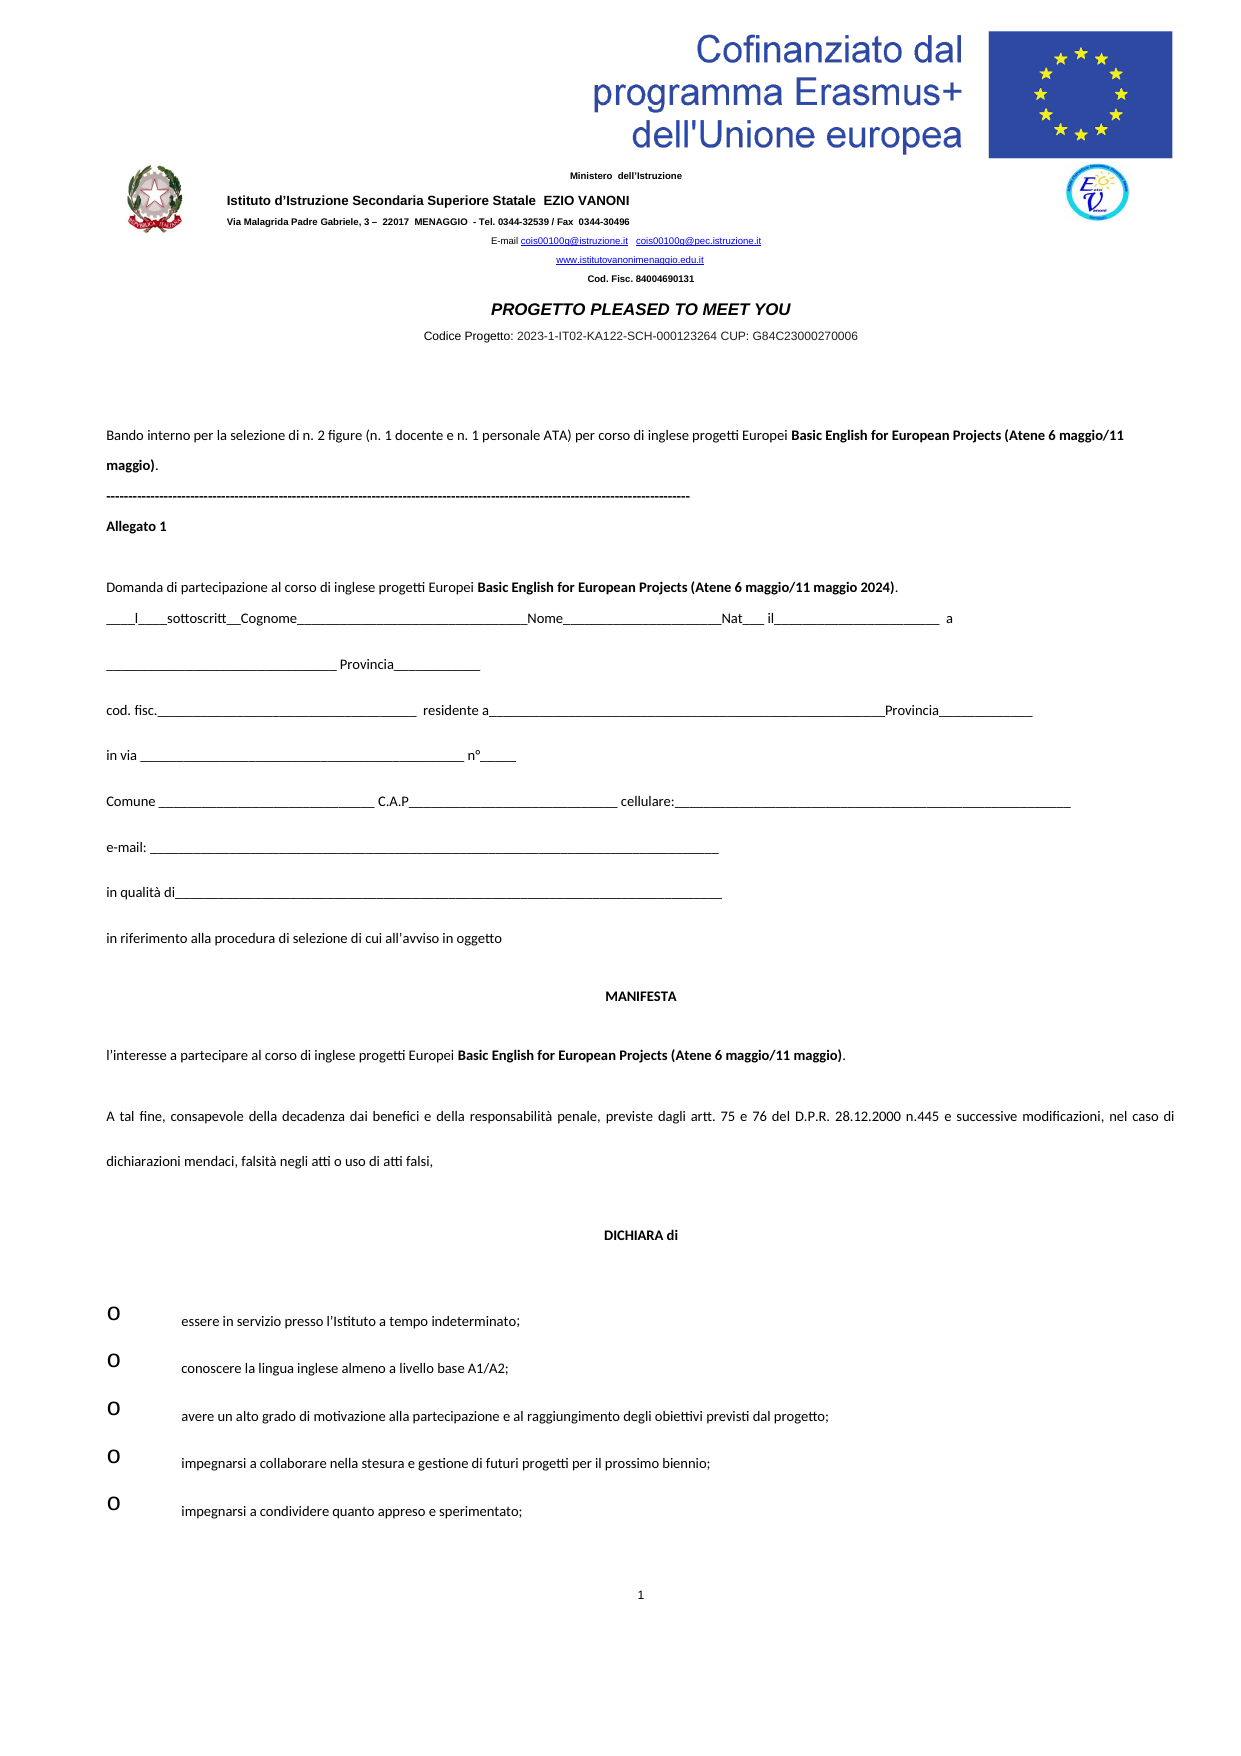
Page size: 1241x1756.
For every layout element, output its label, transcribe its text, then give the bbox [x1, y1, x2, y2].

text Bando interno per la selezione di n. 2 figure (n. 1 docente e n. 1 personale ATA) per corso di inglese progetti Europei Basic English for European Projects (Atene 6 maggio/11 maggio). [106, 413, 1176, 474]
text in qualità di____________________________________________________________________________ [106, 871, 1176, 902]
text DICHIARA di [106, 1213, 1176, 1244]
list essere in servizio presso l’Istituto a tempo indeterminato; [106, 1299, 1176, 1331]
text in riferimento alla procedura di selezione di cui all’avviso in oggetto [106, 917, 1176, 947]
list impegnarsi a condividere quanto appreso e sperimentato; [106, 1490, 1176, 1522]
text ____l____sottoscritt__Cognome________________________________Nome______________________Nat___ il_______________________ a ________________________________ Provincia____________ [106, 597, 1176, 673]
text Comune ______________________________ C.A.P_____________________________ cellulare:_______________________________________________________ [106, 779, 1176, 810]
list impegnarsi a collaborare nella stesura e gestione di futuri progetti per il prossimo biennio; [106, 1442, 1176, 1474]
text e-mail: _______________________________________________________________________________ [106, 825, 1176, 856]
text in via _____________________________________________ n°_____ [106, 734, 1176, 764]
picture [109, 29, 1173, 236]
text Allegato 1 [106, 505, 1176, 536]
text l’interesse a partecipare al corso di inglese progetti Europei Basic English for European Projects (Atene 6 maggio/11 maggio). [106, 1033, 1176, 1064]
list avere un alto grado di motivazione alla partecipazione e al raggiungimento degli obiettivi previsti dal progetto; [106, 1394, 1176, 1426]
text A tal fine, consapevole della decadenza dai benefici e della responsabilità penale, previste dagli artt. 75 e 76 del D.P.R. 28.12.2000 n.445 e successive modificazioni, nel caso di dichiarazioni mendaci, falsità negli atti o uso di atti falsi, [106, 1094, 1176, 1171]
text MANIFESTA [106, 975, 1176, 1006]
list conoscere la lingua inglese almeno a livello base A1/A2; [106, 1347, 1176, 1379]
text ------------------------------------------------------------------------------------------------------------------------------------ [106, 474, 1176, 505]
text Domanda di partecipazione al corso di inglese progetti Europei Basic English for European Projects (Atene 6 maggio/11 maggio 2024). [106, 566, 1176, 597]
text cod. fisc.____________________________________ residente a_______________________________________________________Provincia_____________ [106, 688, 1176, 719]
